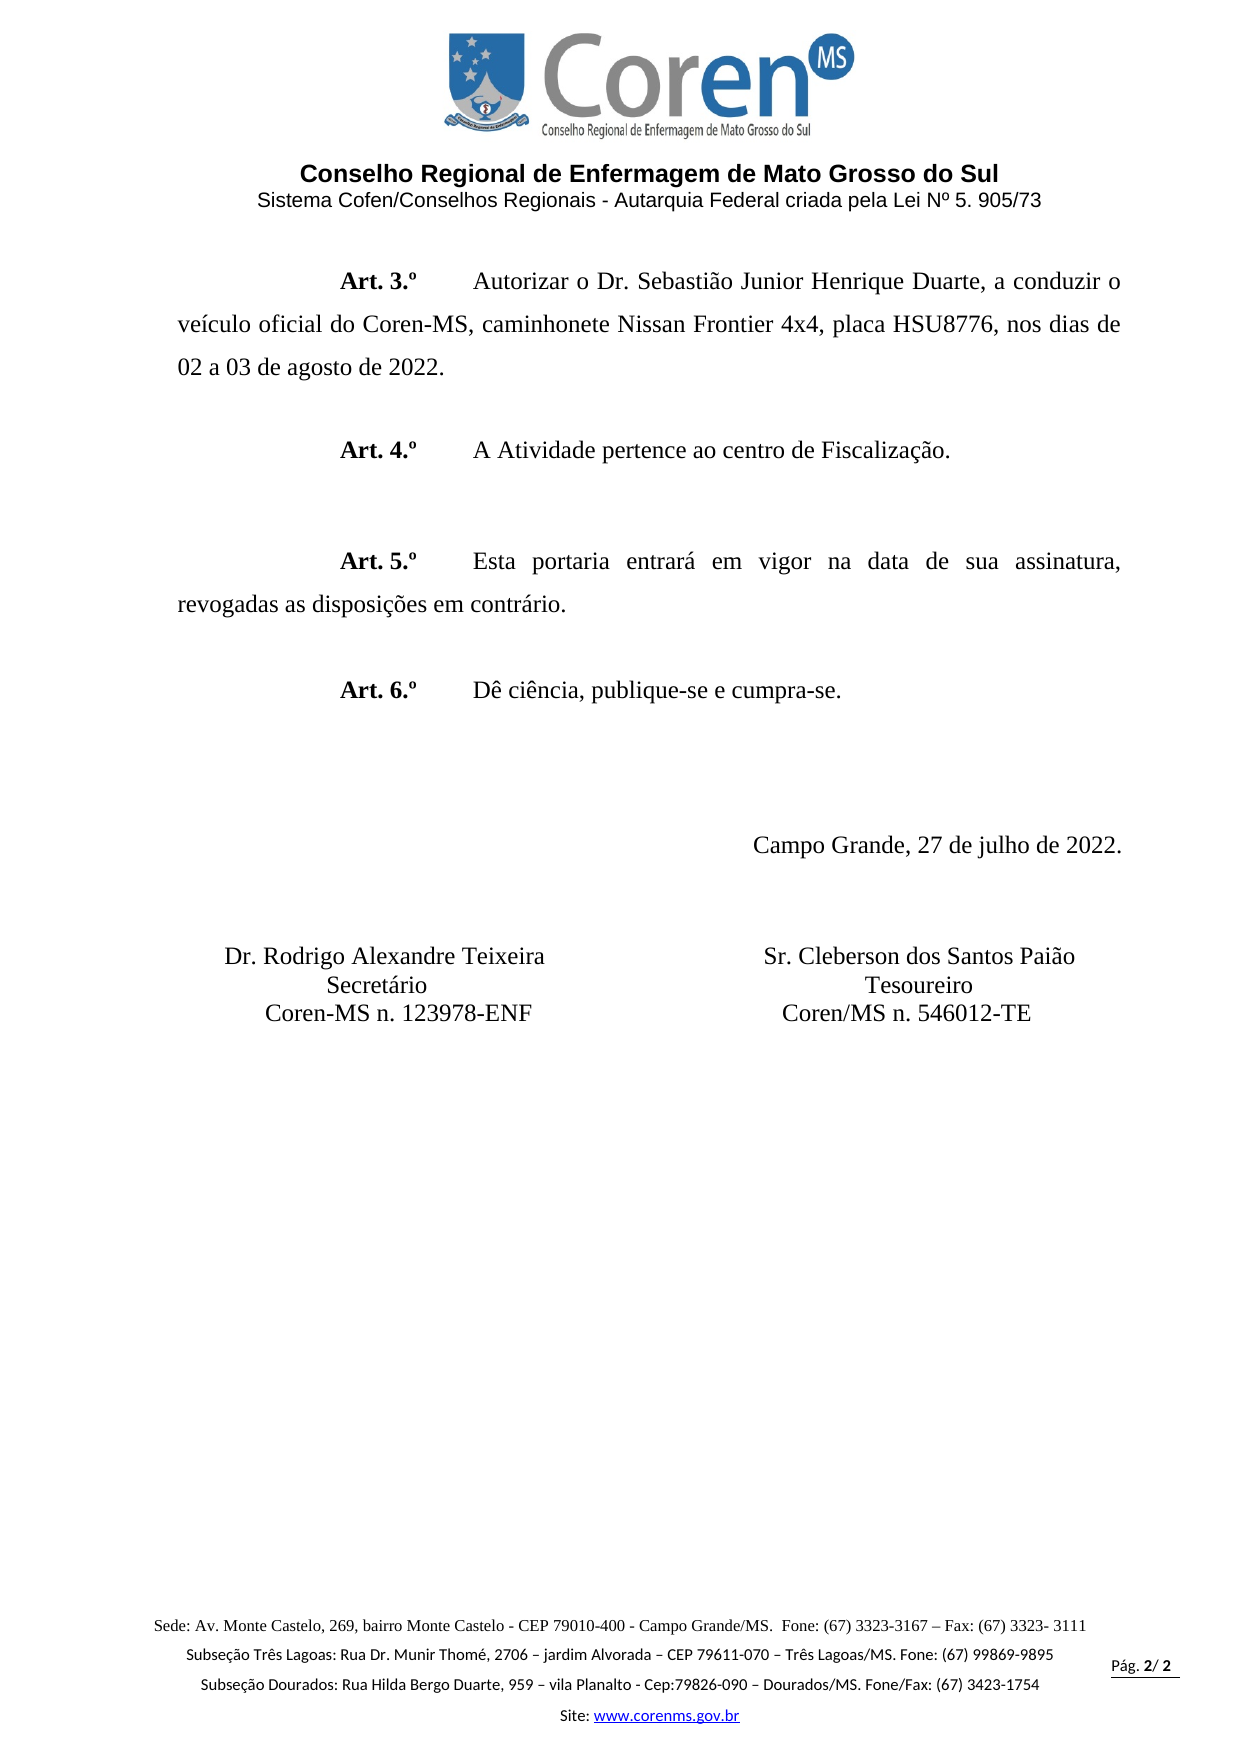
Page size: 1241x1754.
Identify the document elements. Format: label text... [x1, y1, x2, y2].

text Coren-MS n. 123978-ENF Coren/MS n. 546012-TE [177, 998, 1122, 1027]
list Esta portaria entrará em vigor na data de sua assinatura, revogadas as disposições em contrário. [177, 546, 1122, 618]
text Dr. Rodrigo Alexandre Teixeira Sr. Cleberson dos Santos Paião [177, 941, 1122, 970]
list A Atividade pertence ao centro de Fiscalização. [177, 435, 1122, 464]
text Secretário Tesoureiro [177, 970, 1122, 998]
list Autorizar o Dr. Sebastião Junior Henrique Duarte, a conduzir o veículo oficial do Coren-MS, caminhonete Nissan Frontier 4x4, placa HSU8776, nos dias de 02 a 03 de agosto de 2022. [177, 266, 1122, 381]
list Campo Grande, 27 de julho de 2022. [340, 830, 1122, 858]
picture [442, 30, 857, 143]
list Dê ciência, publique-se e cumpra-se. [177, 676, 1122, 704]
